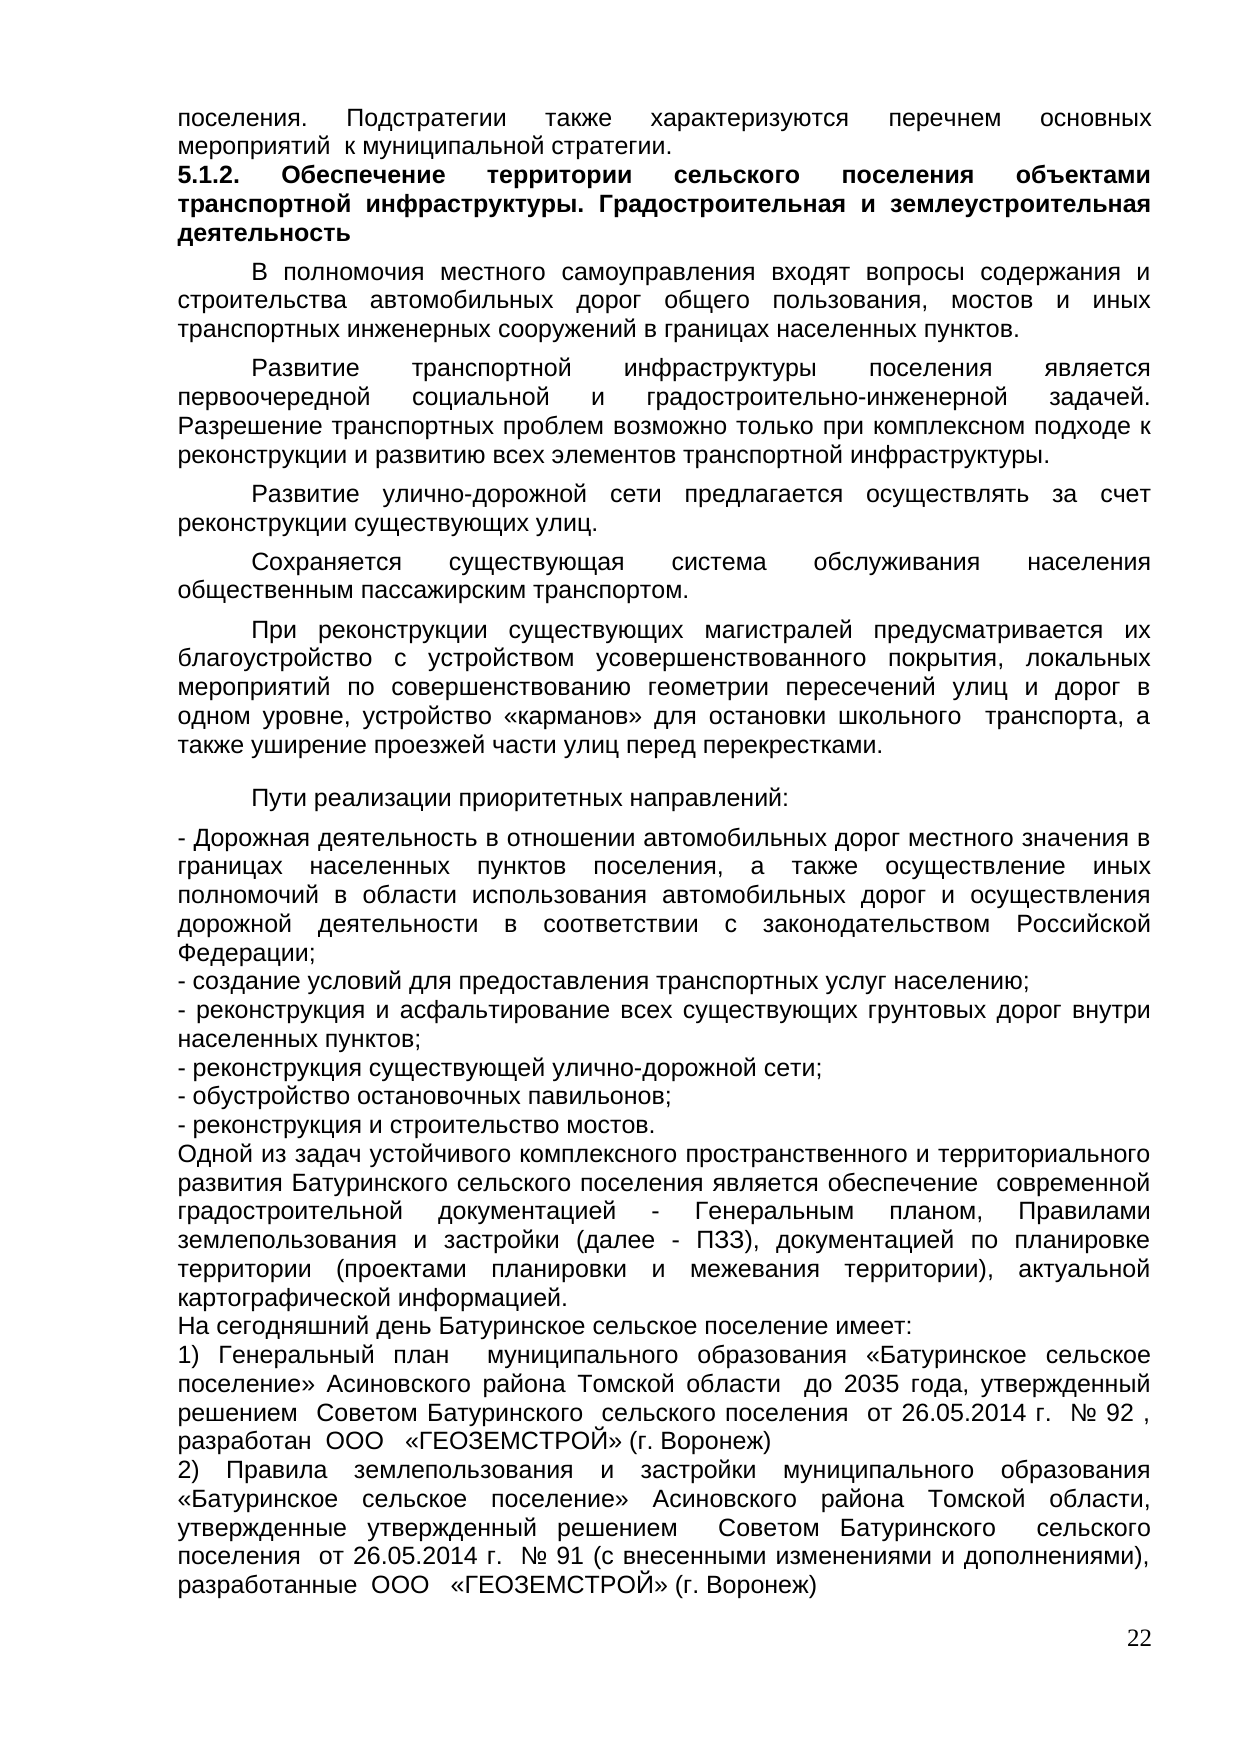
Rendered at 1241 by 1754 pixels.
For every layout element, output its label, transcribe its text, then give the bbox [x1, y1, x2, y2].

text Пути реализации приоритетных направлений: [177, 783, 1152, 812]
text На сегодняшний день Батуринское сельское поселение имеет: [177, 1311, 1152, 1340]
text - обустройство остановочных павильонов; [177, 1081, 1152, 1110]
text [177, 102, 1152, 160]
text - реконструкция и асфальтирование всех существующих грунтовых дорог внутри населенных пунктов; [177, 995, 1152, 1052]
text - Дорожная деятельность в отношении автомобильных дорог местного значения в границах населенных пунктов поселения, а также осуществление иных полномочий в области использования автомобильных дорог и осуществления дорожной деятельности в соответствии с законодательством Российской Федерации; [177, 822, 1152, 966]
text Одной из задач устойчивого комплексного пространственного и территориального развития Батуринского сельского поселения является обеспечение современной градостроительной документацией - Генеральным планом, Правилами землепользования и застройки (далее - ПЗЗ), документацией по планировке территории (проектами планировки и межевания территории), актуальной картографической информацией. [177, 1139, 1152, 1311]
text Сохраняется существующая система обслуживания населения общественным пассажирским транспортом. [177, 547, 1152, 604]
text 5.1.2. Обеспечение территории сельского поселения объектами транспортной инфраструктуры. Градостроительная и землеустроительная деятельность [177, 160, 1152, 246]
text - реконструкция и строительство мостов. [177, 1110, 1152, 1139]
text 2) Правила землепользования и застройки муниципального образования «Батуринское сельское поселение» Асиновского района Томской области, утвержденные утвержденный решением Советом Батуринского сельского поселения от 26.05.2014 г. № 91 (с внесенными изменениями и дополнениями), разработанные ООО «ГЕОЗЕМСТРОЙ» (г. Воронеж) [177, 1455, 1152, 1599]
text В полномочия местного самоуправления входят вопросы содержания и строительства автомобильных дорог общего пользования, мостов и иных транспортных инженерных сооружений в границах населенных пунктов. [177, 257, 1152, 343]
text Развитие транспортной инфраструктуры поселения является первоочередной социальной и градостроительно-инженерной задачей. Разрешение транспортных проблем возможно только при комплексном подходе к реконструкции и развитию всех элементов транспортной инфраструктуры. [177, 353, 1152, 468]
text 1) Генеральный план муниципального образования «Батуринское сельское поселение» Асиновского района Томской области до 2035 года, утвержденный решением Советом Батуринского сельского поселения от 26.05.2014 г. № 92 , разработан ООО «ГЕОЗЕМСТРОЙ» (г. Воронеж) [177, 1340, 1152, 1455]
text Развитие улично-дорожной сети предлагается осуществлять за счет реконструкции существующих улиц. [177, 479, 1152, 536]
text - создание условий для предоставления транспортных услуг населению; [177, 966, 1152, 995]
text При реконструкции существующих магистралей предусматривается их благоустройство с устройством усовершенствованного покрытия, локальных мероприятий по совершенствованию геометрии пересечений улиц и дорог в одном уровне, устройство «карманов» для остановки школьного транспорта, а также уширение проезжей части улиц перед перекрестками. [177, 614, 1152, 758]
text - реконструкция существующей улично-дорожной сети; [177, 1052, 1152, 1081]
